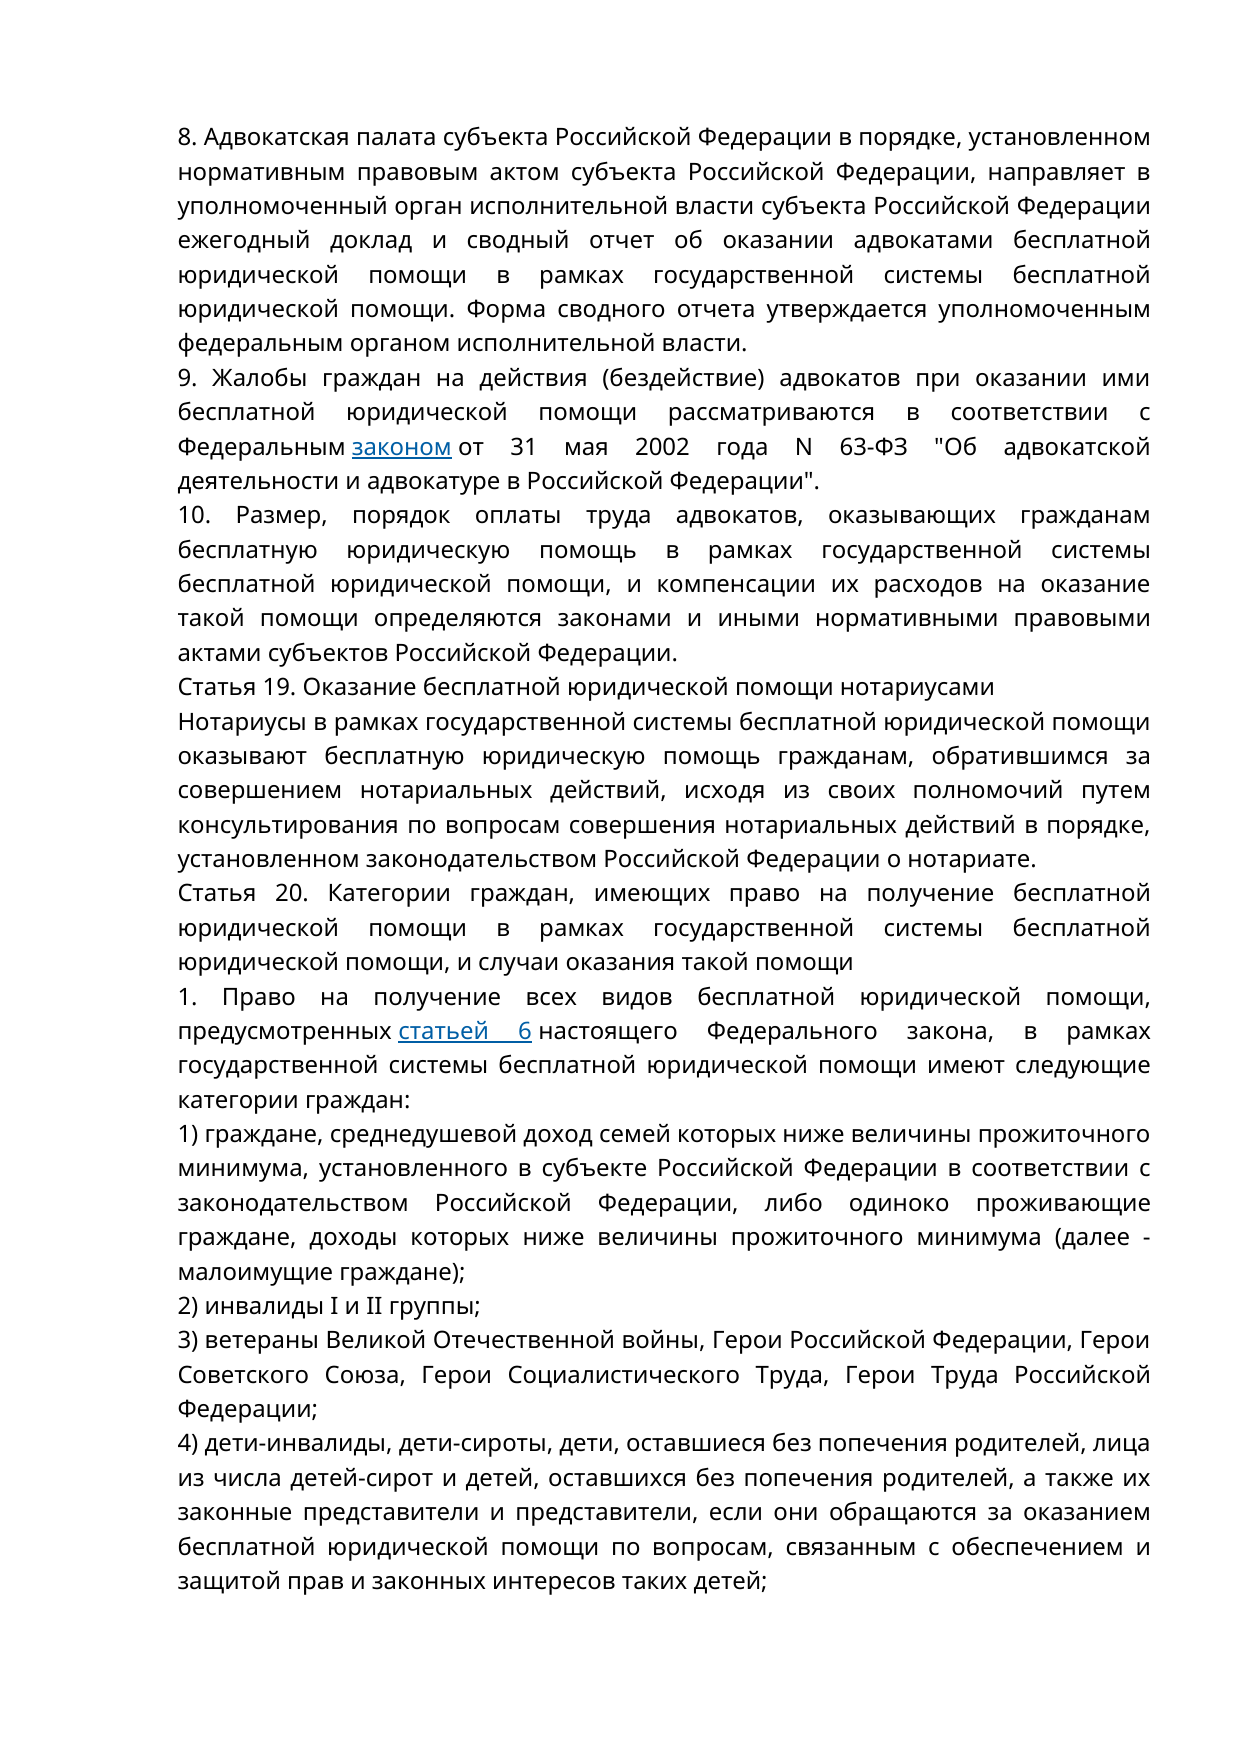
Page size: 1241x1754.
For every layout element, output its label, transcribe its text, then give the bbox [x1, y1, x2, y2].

text Статья 20. Категории граждан, имеющих право на получение бесплатной юридической помощи в рамках государственной системы бесплатной юридической помощи, и случаи оказания такой помощи [177, 874, 1152, 977]
text 3) ветераны Великой Отечественной войны, Герои Российской Федерации, Герои Советского Союза, Герои Социалистического Труда, Герои Труда Российской Федерации; [177, 1321, 1152, 1424]
text 9. Жалобы граждан на действия (бездействие) адвокатов при оказании ими бесплатной юридической помощи рассматриваются в соответствии с Федеральным законом от 31 мая 2002 года N 63-ФЗ "Об адвокатской деятельности и адвокатуре в Российской Федерации". [177, 359, 1152, 496]
text 1. Право на получение всех видов бесплатной юридической помощи, предусмотренных статьей 6 настоящего Федерального закона, в рамках государственной системы бесплатной юридической помощи имеют следующие категории граждан: [177, 977, 1152, 1115]
text 8. Адвокатская палата субъекта Российской Федерации в порядке, установленном нормативным правовым актом субъекта Российской Федерации, направляет в уполномоченный орган исполнительной власти субъекта Российской Федерации ежегодный доклад и сводный отчет об оказании адвокатами бесплатной юридической помощи в рамках государственной системы бесплатной юридической помощи. Форма сводного отчета утверждается уполномоченным федеральным органом исполнительной власти. [177, 118, 1152, 359]
text 1) граждане, среднедушевой доход семей которых ниже величины прожиточного минимума, установленного в субъекте Российской Федерации в соответствии с законодательством Российской Федерации, либо одиноко проживающие граждане, доходы которых ниже величины прожиточного минимума (далее - малоимущие граждане); [177, 1115, 1152, 1287]
text 4) дети-инвалиды, дети-сироты, дети, оставшиеся без попечения родителей, лица из числа детей-сирот и детей, оставшихся без попечения родителей, а также их законные представители и представители, если они обращаются за оказанием бесплатной юридической помощи по вопросам, связанным с обеспечением и защитой прав и законных интересов таких детей; [177, 1424, 1152, 1596]
text Нотариусы в рамках государственной системы бесплатной юридической помощи оказывают бесплатную юридическую помощь гражданам, обратившимся за совершением нотариальных действий, исходя из своих полномочий путем консультирования по вопросам совершения нотариальных действий в порядке, установленном законодательством Российской Федерации о нотариате. [177, 702, 1152, 874]
text Статья 19. Оказание бесплатной юридической помощи нотариусами [177, 668, 1152, 702]
text 2) инвалиды I и II группы; [177, 1287, 1152, 1321]
text 10. Размер, порядок оплаты труда адвокатов, оказывающих гражданам бесплатную юридическую помощь в рамках государственной системы бесплатной юридической помощи, и компенсации их расходов на оказание такой помощи определяются законами и иными нормативными правовыми актами субъектов Российской Федерации. [177, 496, 1152, 668]
